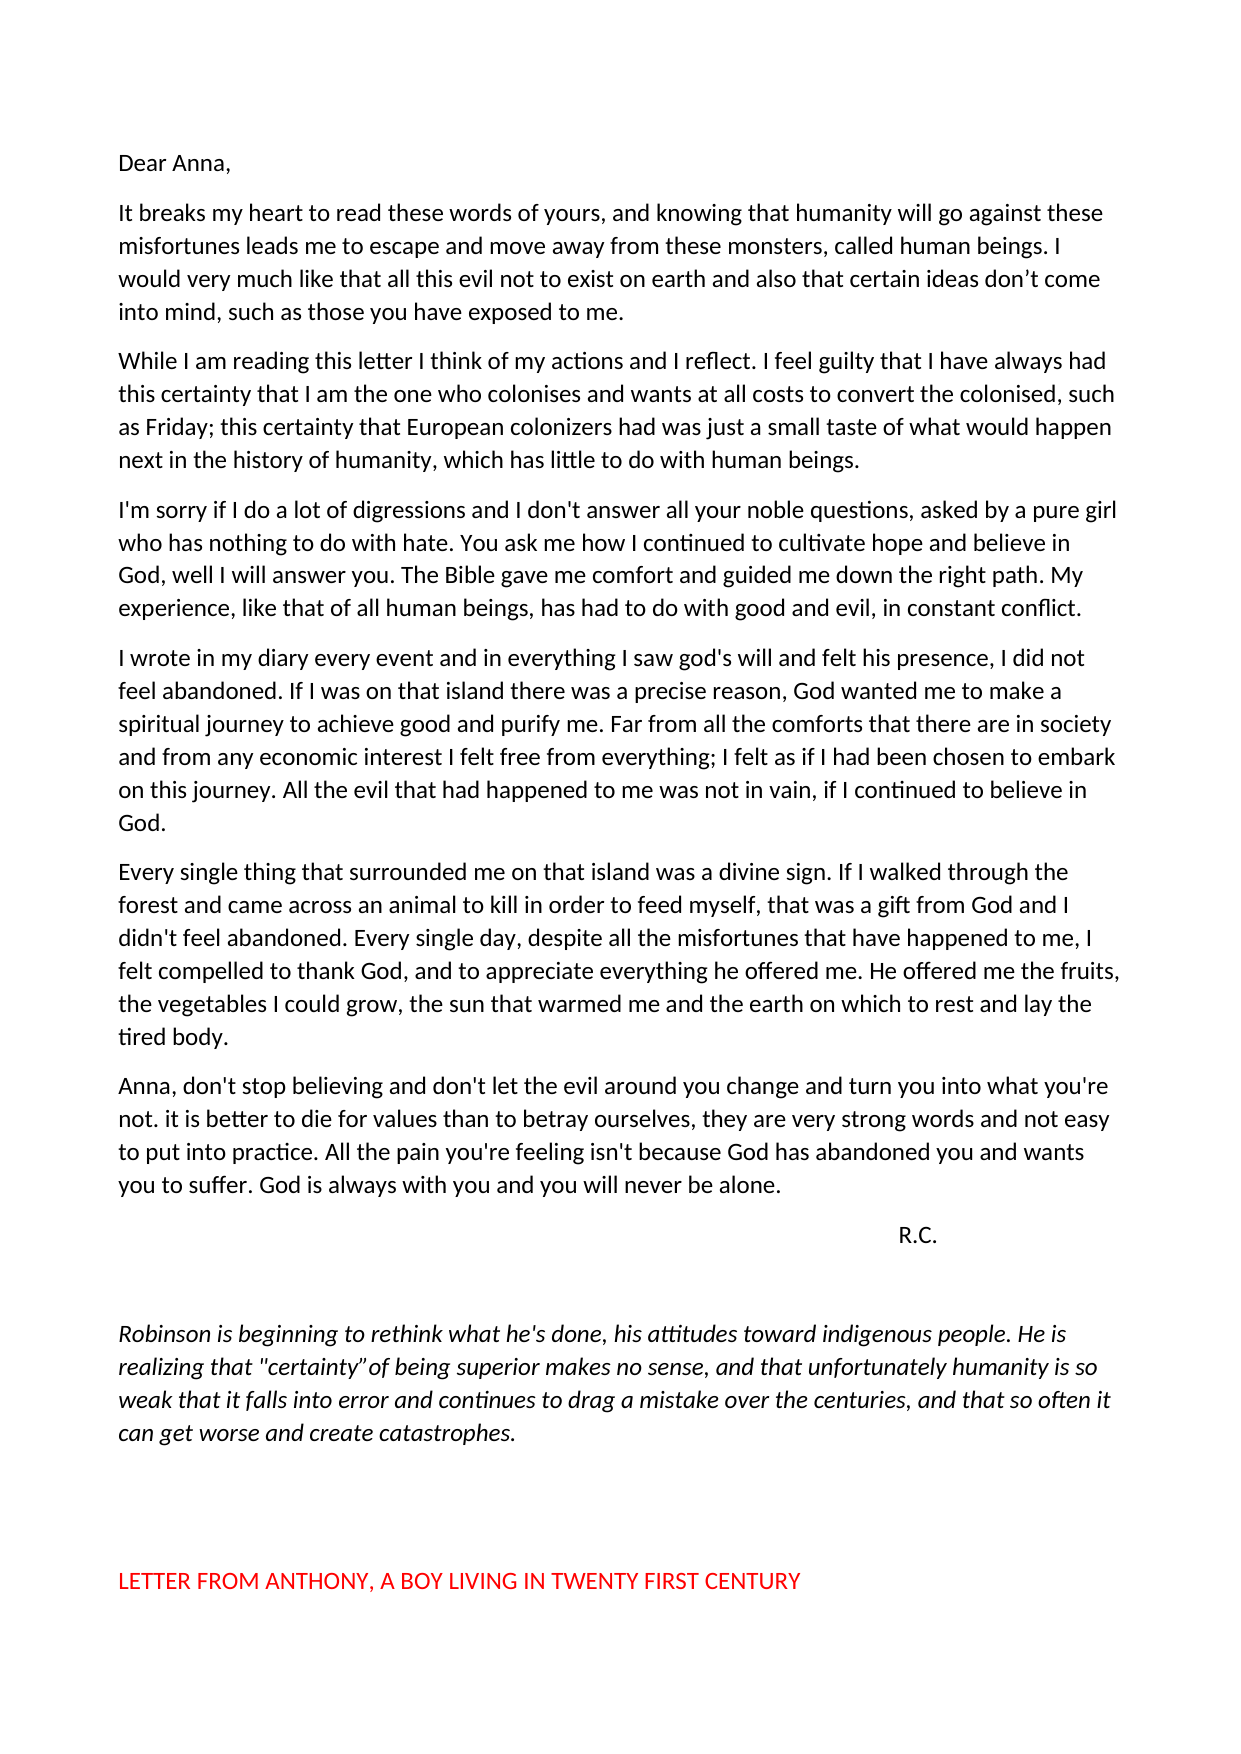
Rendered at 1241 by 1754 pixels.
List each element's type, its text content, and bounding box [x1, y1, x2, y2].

text I'm sorry if I do a lot of digressions and I don't answer all your noble questions, asked by a pure girl who has nothing to do with hate. You ask me how I continued to cultivate hope and believe in God, well I will answer you. The Bible gave me comfort and guided me down the right path. My experience, like that of all human beings, has had to do with good and evil, in constant conflict. [118, 494, 1122, 623]
text Anna, don't stop believing and don't let the evil around you change and turn you into what you're not. it is better to die for values than to betray ourselves, they are very strong words and not easy to put into practice. All the pain you're feeling isn't because God has abandoned you and wants you to suffer. God is always with you and you will never be alone. [118, 1071, 1122, 1200]
text While I am reading this letter I think of my actions and I reflect. I feel guilty that I have always had this certainty that I am the one who colonises and wants at all costs to convert the colonised, such as Friday; this certainty that European colonizers had was just a small taste of what would happen next in the history of humanity, which has little to do with human beings. [118, 346, 1122, 475]
text Every single thing that surrounded me on that island was a divine sign. If I walked through the forest and came across an animal to kill in order to feed myself, that was a gift from God and I didn't feel abandoned. Every single day, despite all the misfortunes that have happened to me, I felt compelled to thank God, and to appreciate everything he offered me. He offered me the fruits, the vegetables I could grow, the sun that warmed me and the earth on which to rest and lay the tired body. [118, 856, 1122, 1051]
text LETTER FROM ANTHONY, A BOY LIVING IN TWENTY FIRST CENTURY [118, 1566, 1122, 1596]
text Robinson is beginning to rethink what he's done, his attitudes toward indigenous people. He is realizing that "certainty”of being superior makes no sense, and that unfortunately humanity is so weak that it falls into error and continues to drag a mistake over the centuries, and that so often it can get worse and create catastrophes. [118, 1318, 1122, 1447]
text Dear Anna, [118, 148, 1122, 178]
text I wrote in my diary every event and in everything I saw god's will and felt his presence, I did not feel abandoned. If I was on that island there was a precise reason, God wanted me to make a spiritual journey to achieve good and purify me. Far from all the comforts that there are in society and from any economic interest I felt free from everything; I felt as if I had been chosen to embark on this journey. All the evil that had happened to me was not in vain, if I continued to believe in God. [118, 642, 1122, 837]
text It breaks my heart to read these words of yours, and knowing that humanity will go against these misfortunes leads me to escape and move away from these monsters, called human beings. I would very much like that all this evil not to exist on earth and also that certain ideas don’t come into mind, such as those you have exposed to me. [118, 197, 1122, 326]
text R.C. [118, 1219, 1122, 1249]
